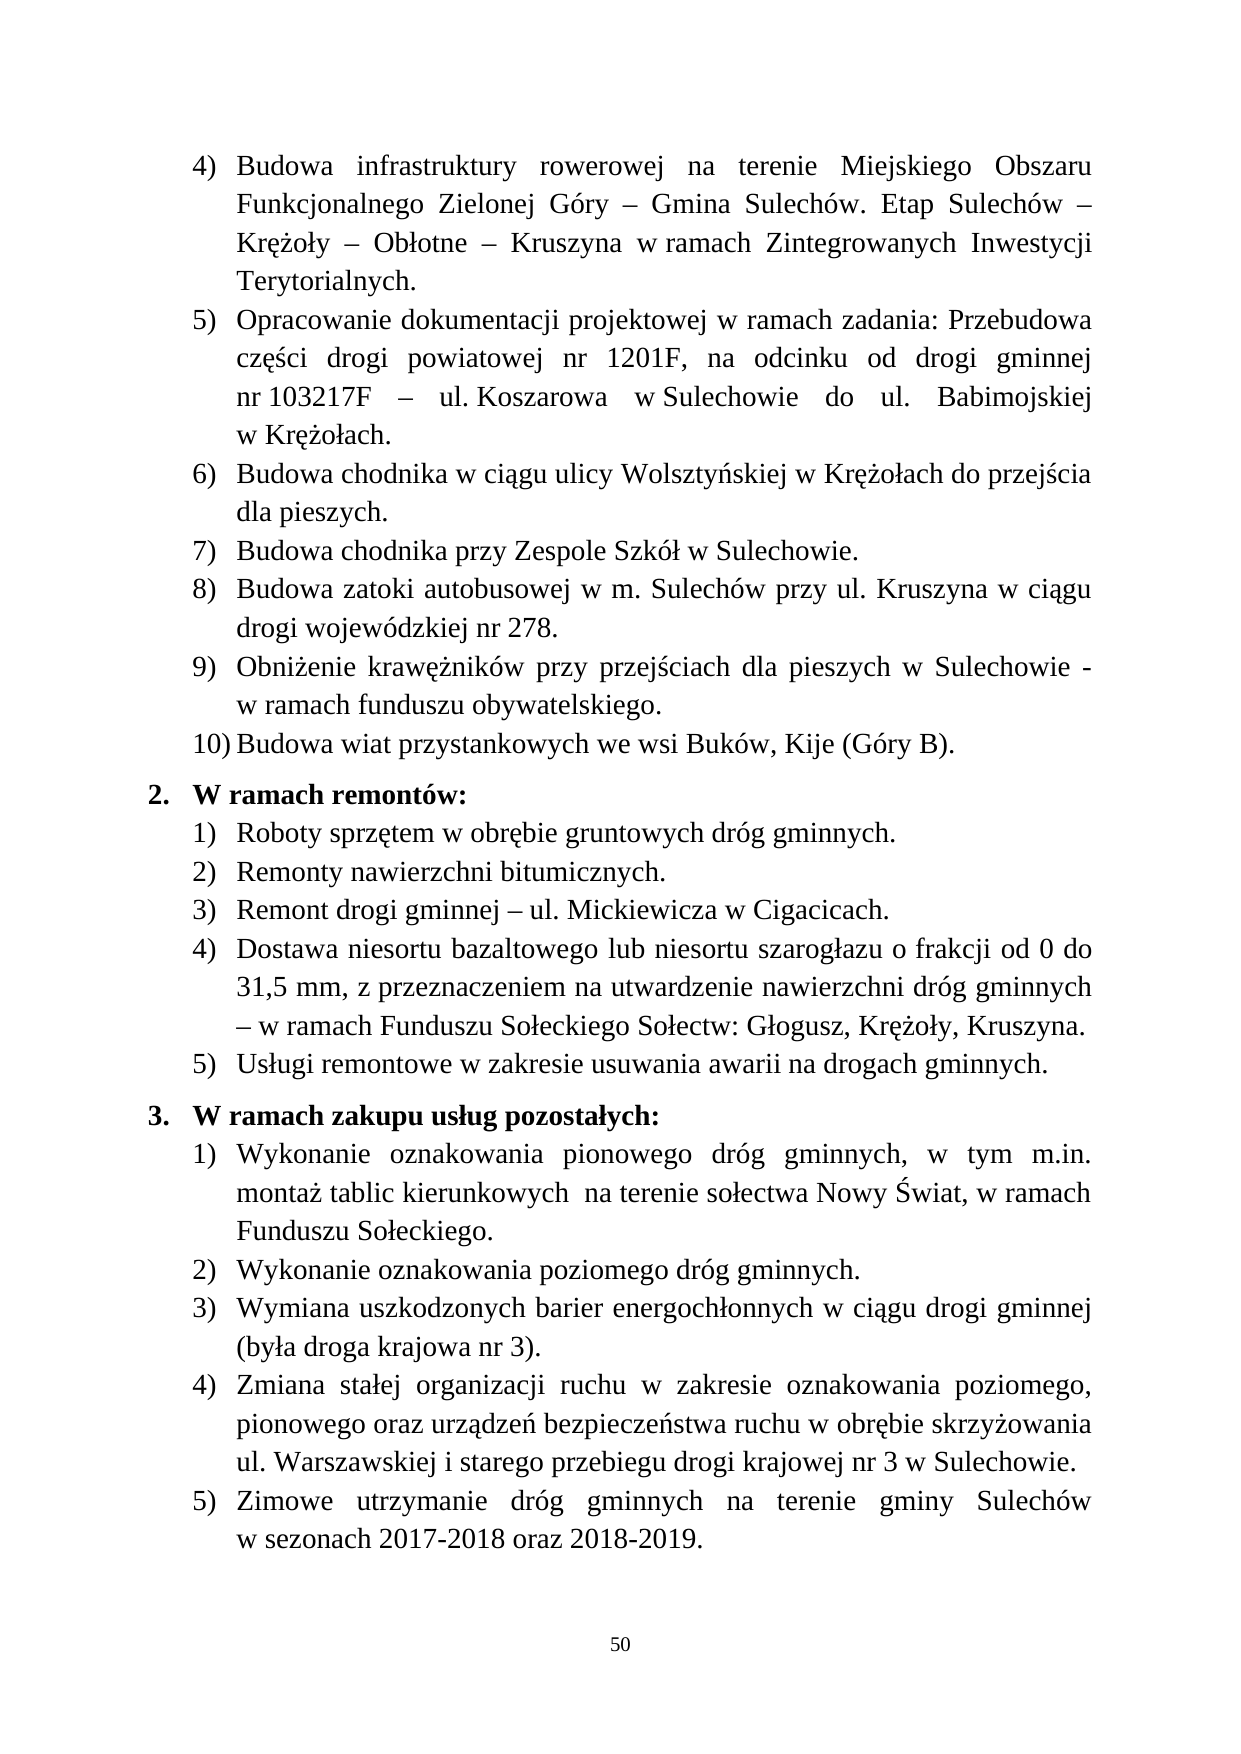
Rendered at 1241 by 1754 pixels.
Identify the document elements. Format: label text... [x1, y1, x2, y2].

list Wykonanie oznakowania pionowego dróg gminnych, w tym m.in. montaż tablic kierunkowych na terenie sołectwa Nowy Świat, w ramach Funduszu Sołeckiego. [192, 1136, 1093, 1247]
list Budowa infrastruktury rowerowej na terenie Miejskiego Obszaru Funkcjonalnego Zielonej Góry – Gmina Sulechów. Etap Sulechów – Krężoły – Obłotne – Kruszyna w ramach Zintegrowanych Inwestycji Terytorialnych. [192, 148, 1093, 297]
list Budowa chodnika przy Zespole Szkół w Sulechowie. [192, 533, 1093, 567]
list Budowa zatoki autobusowej w m. Sulechów przy ul. Kruszyna w ciągu drogi wojewódzkiej nr 278. [192, 572, 1093, 644]
list Wykonanie oznakowania poziomego dróg gminnych. [192, 1252, 1093, 1285]
list W ramach zakupu usług pozostałych: [148, 1098, 1093, 1131]
list Budowa chodnika w ciągu ulicy Wolsztyńskiej w Krężołach do przejścia dla pieszych. [192, 456, 1093, 528]
list Dostawa niesortu bazaltowego lub niesortu szarogłazu o frakcji od 0 do 31,5 mm, z przeznaczeniem na utwardzenie nawierzchni dróg gminnych – w ramach Funduszu Sołeckiego Sołectw: Głogusz, Krężoły, Kruszyna. [192, 931, 1093, 1042]
list Budowa wiat przystankowych we wsi Buków, Kije (Góry B). [192, 726, 1093, 759]
list Zimowe utrzymanie dróg gminnych na terenie gminy Sulechów w sezonach 2017-2018 oraz 2018-2019. [192, 1483, 1093, 1555]
list Roboty sprzętem w obrębie gruntowych dróg gminnych. [192, 815, 1093, 849]
list Usługi remontowe w zakresie usuwania awarii na drogach gminnych. [192, 1047, 1093, 1080]
list Obniżenie krawężników przy przejściach dla pieszych w Sulechowie - w ramach funduszu obywatelskiego. [192, 649, 1093, 721]
list Remonty nawierzchni bitumicznych. [192, 854, 1093, 887]
list Wymiana uszkodzonych barier energochłonnych w ciągu drogi gminnej (była droga krajowa nr 3). [192, 1290, 1093, 1362]
list W ramach remontów: [148, 777, 1093, 810]
list Zmiana stałej organizacji ruchu w zakresie oznakowania poziomego, pionowego oraz urządzeń bezpieczeństwa ruchu w obrębie skrzyżowania ul. Warszawskiej i starego przebiegu drogi krajowej nr 3 w Sulechowie. [192, 1367, 1093, 1478]
list Opracowanie dokumentacji projektowej w ramach zadania: Przebudowa części drogi powiatowej nr 1201F, na odcinku od drogi gminnej nr 103217F – ul. Koszarowa w Sulechowie do ul. Babimojskiej w Krężołach. [192, 302, 1093, 451]
list Remont drogi gminnej – ul. Mickiewicza w Cigacicach. [192, 892, 1093, 926]
